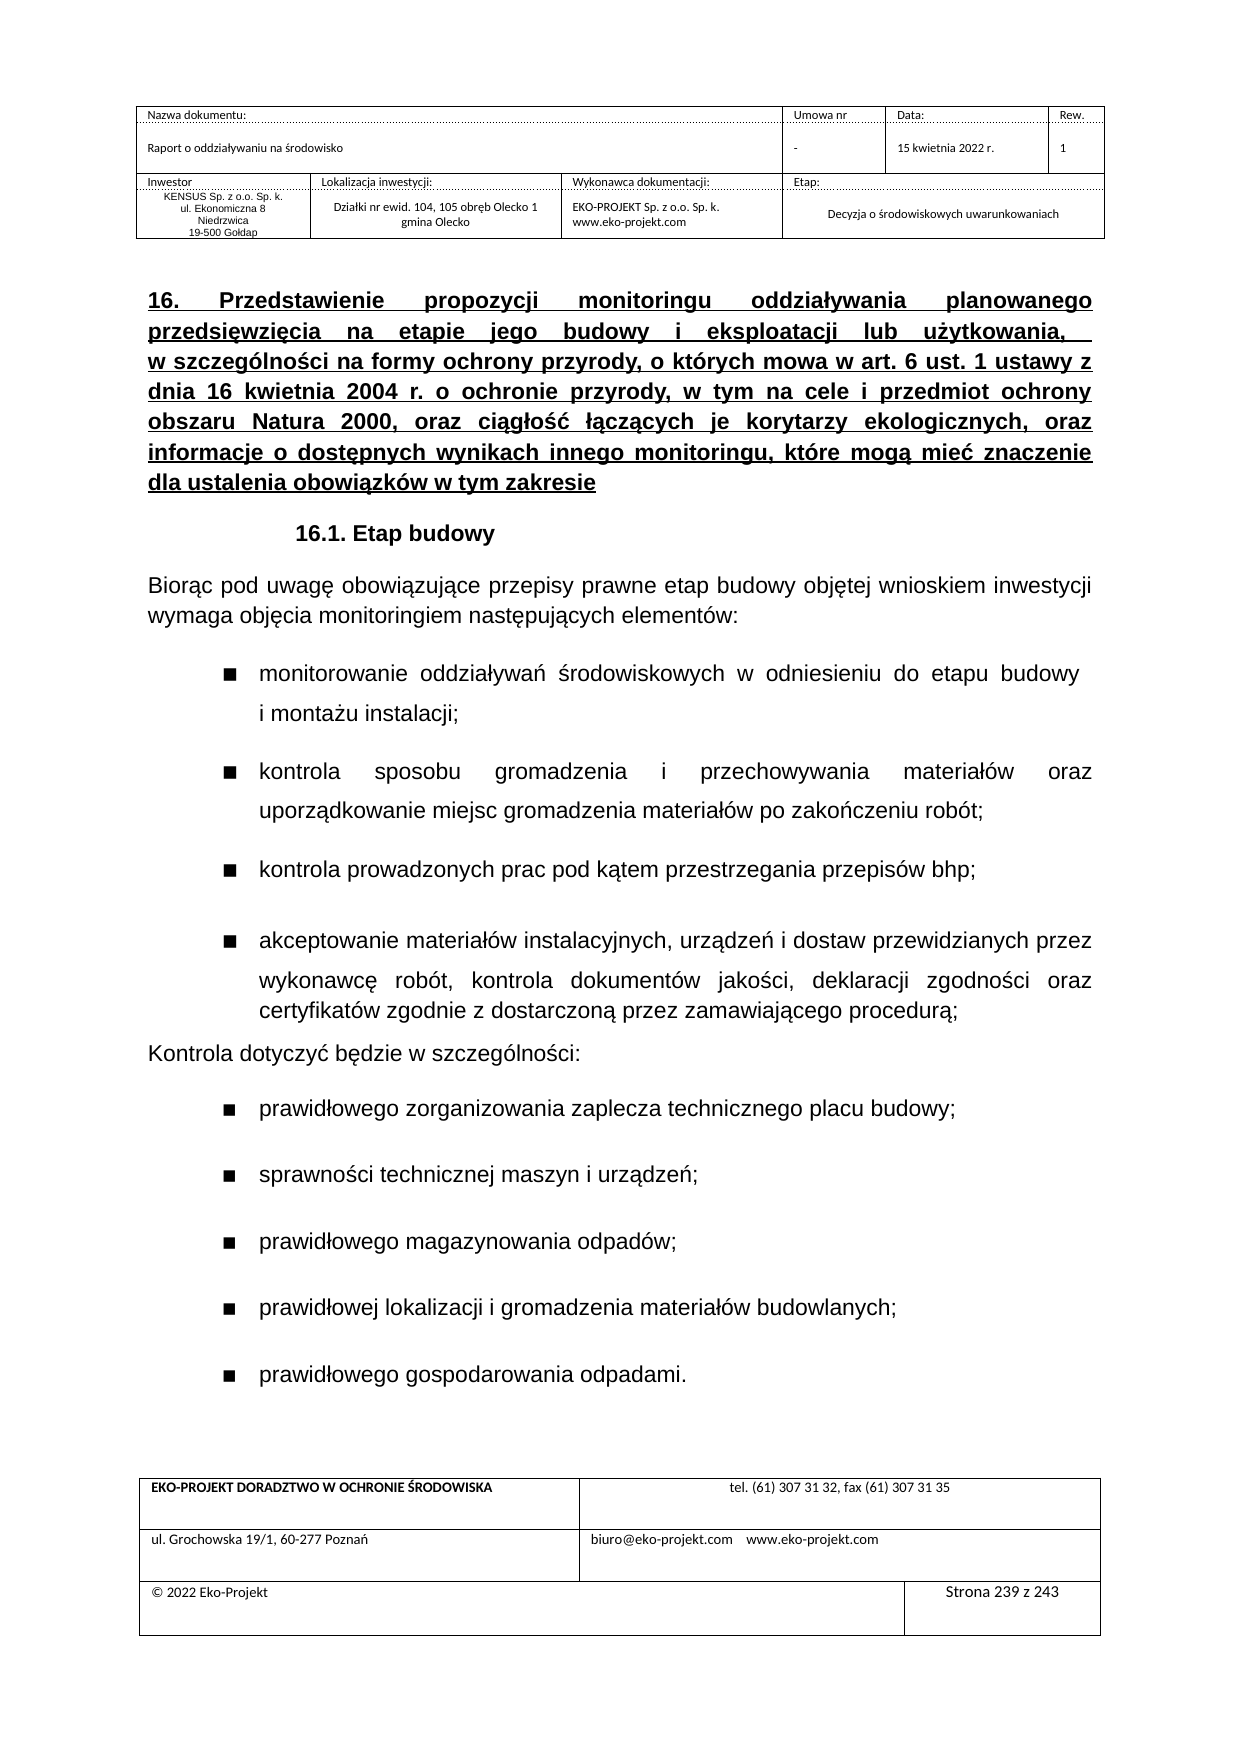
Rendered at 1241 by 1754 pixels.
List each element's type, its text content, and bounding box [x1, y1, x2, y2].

list monitorowanie oddziaływań środowiskowych w odniesieniu do etapu budowy i montażu instalacji; [221, 644, 1093, 726]
list kontrola sposobu gromadzenia i przechowywania materiałów oraz uporządkowanie miejsc gromadzenia materiałów po zakończeniu robót; [221, 742, 1093, 824]
list prawidłowej lokalizacji i gromadzenia materiałów budowlanych; [221, 1282, 1093, 1329]
list akceptowanie materiałów instalacyjnych, urządzeń i dostaw przewidzianych przez wykonawcę robót, kontrola dokumentów jakości, deklaracji zgodności oraz certyfikatów zgodnie z dostarczoną przez zamawiającego procedurą; [221, 912, 1093, 1023]
list prawidłowego magazynowania odpadów; [221, 1215, 1093, 1262]
list sprawności technicznej maszyn i urządzeń; [221, 1149, 1093, 1196]
subtitle 16.1. Etap budowy [221, 520, 1093, 546]
subtitle 16. Przedstawienie propozycji monitoringu oddziaływania planowanego przedsięwzięcia na etapie jego budowy i eksploatacji lub użytkowania, w szczególności na formy ochrony przyrody, o których mowa w art. 6 ust. 1 ustawy z dnia 16 kwietnia 2004 r. o ochronie przyrody, w tym na cele i przedmiot ochrony obszaru Natura 2000, oraz ciągłość łączących je korytarzy ekologicznych, oraz informacje o dostępnych wynikach innego monitoringu, które mogą mieć znaczenie dla ustalenia obowiązków w tym zakresie [148, 372, 1093, 431]
text Kontrola dotyczyć będzie w szczególności: [148, 1039, 1093, 1066]
list prawidłowego zorganizowania zaplecza technicznego placu budowy; [221, 1082, 1093, 1129]
list kontrola prowadzonych prac pod kątem przestrzegania przepisów bhp; [221, 840, 1093, 891]
list prawidłowego gospodarowania odpadami. [221, 1348, 1093, 1395]
subtitle 16. Przedstawienie propozycji monitoringu oddziaływania planowanego przedsięwzięcia na etapie jego budowy i eksploatacji lub użytkowania, w szczególności na formy ochrony przyrody, o których mowa w art. 6 ust. 1 ustawy z dnia 16 kwietnia 2004 r. o ochronie przyrody, w tym na cele i przedmiot ochrony obszaru Natura 2000, oraz ciągłość łączących je korytarzy ekologicznych, oraz informacje o dostępnych wynikach innego monitoringu, które mogą mieć znaczenie dla ustalenia obowiązków w tym zakresie [148, 311, 1093, 371]
subtitle 16. Przedstawienie propozycji monitoringu oddziaływania planowanego przedsięwzięcia na etapie jego budowy i eksploatacji lub użytkowania, w szczególności na formy ochrony przyrody, o których mowa w art. 6 ust. 1 ustawy z dnia 16 kwietnia 2004 r. o ochronie przyrody, w tym na cele i przedmiot ochrony obszaru Natura 2000, oraz ciągłość łączących je korytarzy ekologicznych, oraz informacje o dostępnych wynikach innego monitoringu, które mogą mieć znaczenie dla ustalenia obowiązków w tym zakresie [148, 463, 1093, 495]
text Biorąc pod uwagę obowiązujące przepisy prawne etap budowy objętej wnioskiem inwestycji wymaga objęcia monitoringiem następujących elementów: [148, 572, 1093, 628]
